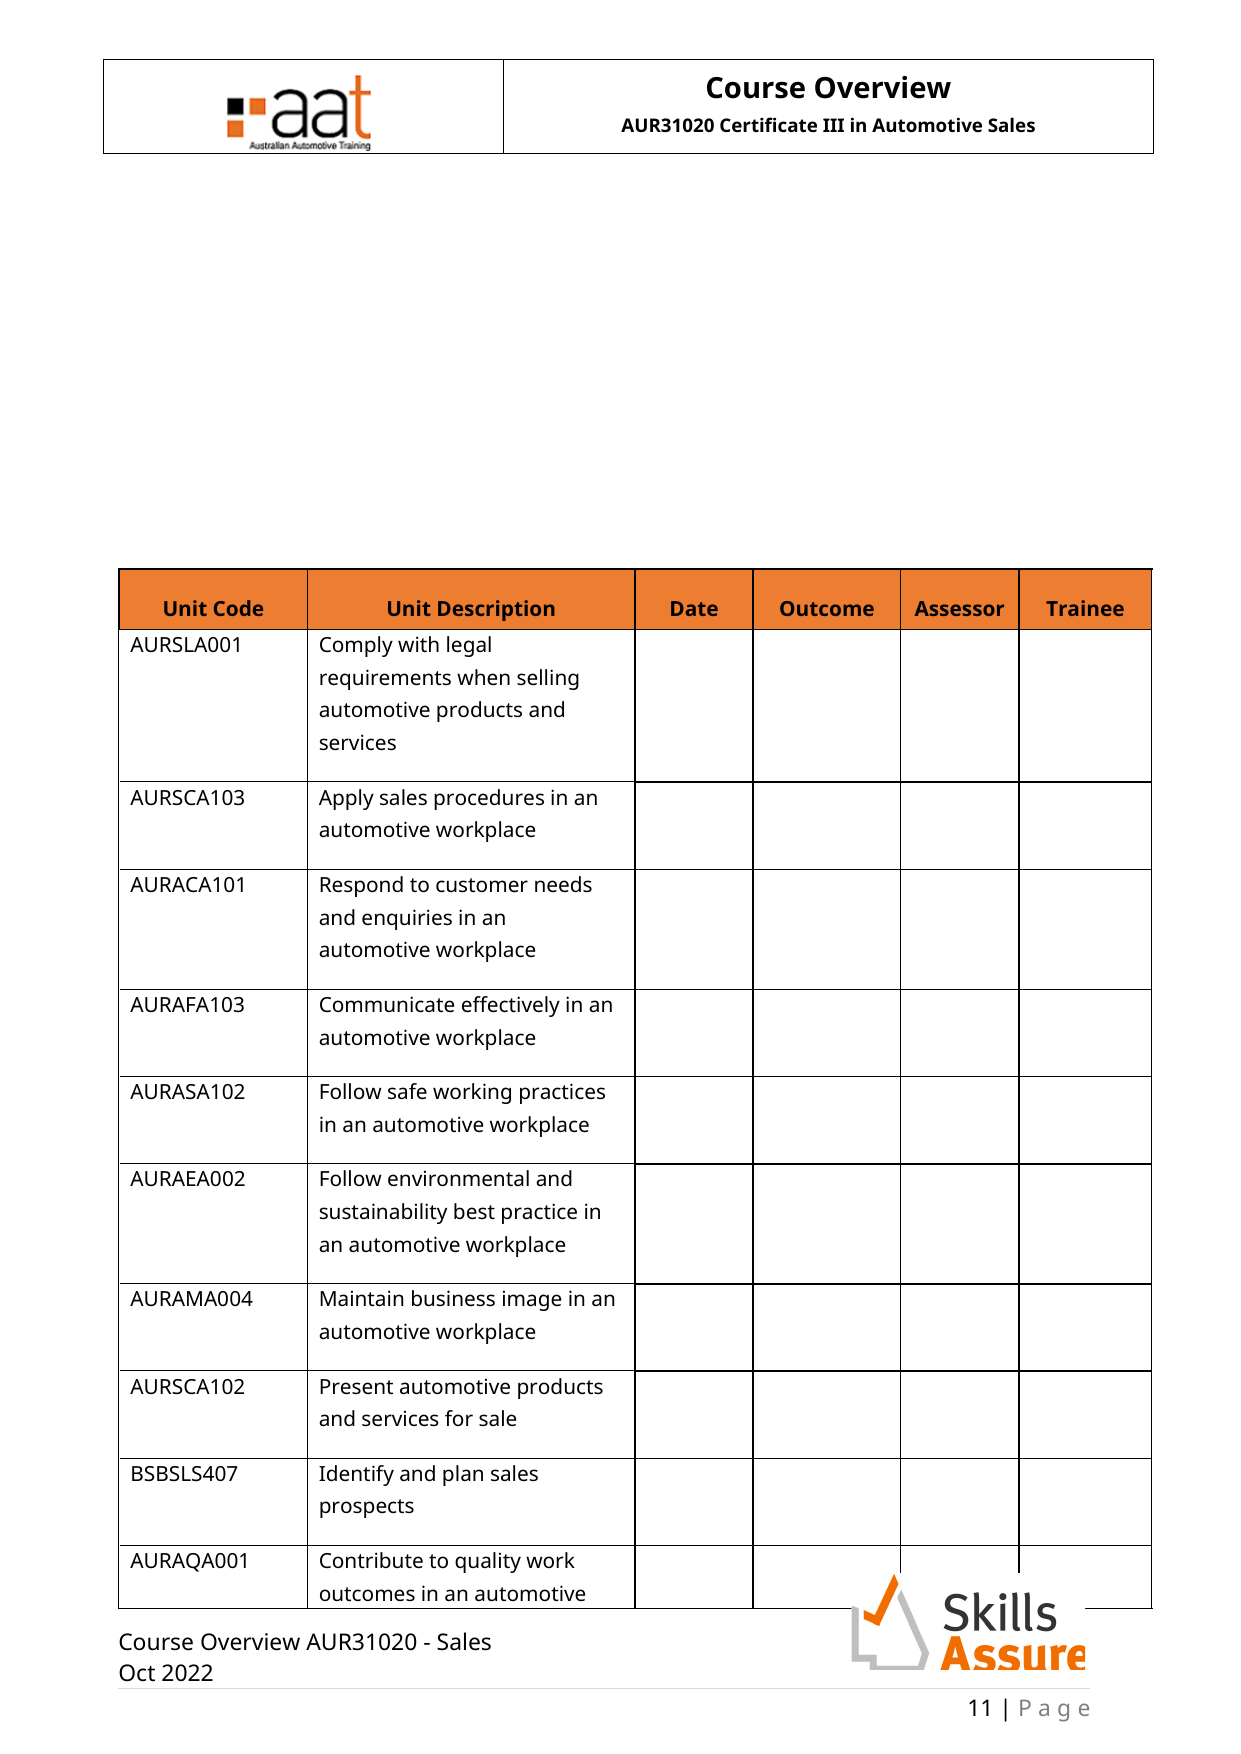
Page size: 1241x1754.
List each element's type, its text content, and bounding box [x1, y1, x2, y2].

table_cell Comply with legal requirements when selling automotive products and services [308, 630, 634, 781]
table_cell [754, 990, 900, 1076]
table_cell [754, 1165, 900, 1283]
table_cell [901, 1077, 1018, 1163]
table_cell [754, 1285, 900, 1370]
table_cell AURSLA001 [119, 630, 307, 781]
table_cell [636, 990, 752, 1076]
table_cell [1020, 1546, 1151, 1607]
table_cell [636, 870, 752, 988]
table_cell [636, 783, 752, 868]
table_header Trainee [1020, 570, 1151, 629]
table_cell [1020, 1077, 1151, 1163]
table_cell Identify and plan sales prospects [308, 1459, 634, 1545]
table_cell [754, 1077, 900, 1163]
table_cell [1020, 783, 1151, 868]
table_cell [1020, 1459, 1151, 1545]
table_cell Contribute to quality work outcomes in an automotive workplace [308, 1546, 634, 1607]
table_header Outcome [754, 570, 900, 629]
table_cell AURASA102 [119, 1077, 307, 1163]
table_cell Present automotive products and services for sale [308, 1371, 634, 1457]
table_cell [754, 1546, 900, 1607]
table_cell [901, 990, 1018, 1076]
table_header Unit Description [308, 570, 634, 629]
table_cell [636, 1459, 752, 1545]
table_cell AURACA101 [119, 870, 307, 988]
table_cell [901, 870, 1018, 988]
table_cell [636, 630, 752, 781]
table_cell [636, 1285, 752, 1370]
table_header Date [636, 570, 752, 629]
table_header Unit Code [120, 570, 307, 629]
table_cell AURAMA004 [119, 1284, 307, 1370]
table_cell [636, 1546, 752, 1607]
table_cell Follow safe working practices in an automotive workplace [308, 1077, 634, 1163]
table_cell [901, 1285, 1018, 1370]
table_cell AURSCA102 [119, 1371, 307, 1457]
table_cell [636, 1165, 752, 1283]
table_cell AURAEA002 [119, 1164, 307, 1283]
table_cell Respond to customer needs and enquiries in an automotive workplace [308, 870, 634, 988]
table_cell [901, 630, 1018, 781]
table_cell [636, 1077, 752, 1163]
table_cell Maintain business image in an automotive workplace [308, 1284, 634, 1370]
table_cell [636, 1372, 752, 1457]
table_cell [1020, 1165, 1151, 1283]
table_cell [754, 630, 900, 781]
table_cell AURAFA103 [119, 990, 307, 1076]
table_cell [754, 1372, 900, 1457]
table_cell [1020, 990, 1151, 1076]
picture [851, 1573, 1086, 1670]
table_cell AURSCA103 [119, 782, 307, 868]
table_cell Communicate effectively in an automotive workplace [308, 990, 634, 1076]
table_cell [754, 1459, 900, 1545]
table_cell [1020, 870, 1151, 988]
table_cell [754, 783, 900, 868]
table_cell [901, 783, 1018, 868]
table_cell [1020, 630, 1151, 781]
picture [224, 72, 373, 153]
table_cell BSBSLS407 [119, 1459, 307, 1545]
table_cell [754, 870, 900, 988]
table_header Assessor [901, 570, 1018, 629]
table_cell [901, 1546, 1018, 1573]
table_cell [1020, 1372, 1151, 1457]
table_cell AURAQA001 [119, 1546, 307, 1607]
table_cell [1020, 1285, 1151, 1370]
table_cell Apply sales procedures in an automotive workplace [308, 782, 634, 868]
table_cell [901, 1459, 1018, 1545]
table_cell [901, 1372, 1018, 1457]
table_cell Follow environmental and sustainability best practice in an automotive workplace [308, 1164, 634, 1283]
table_cell [901, 1165, 1018, 1283]
